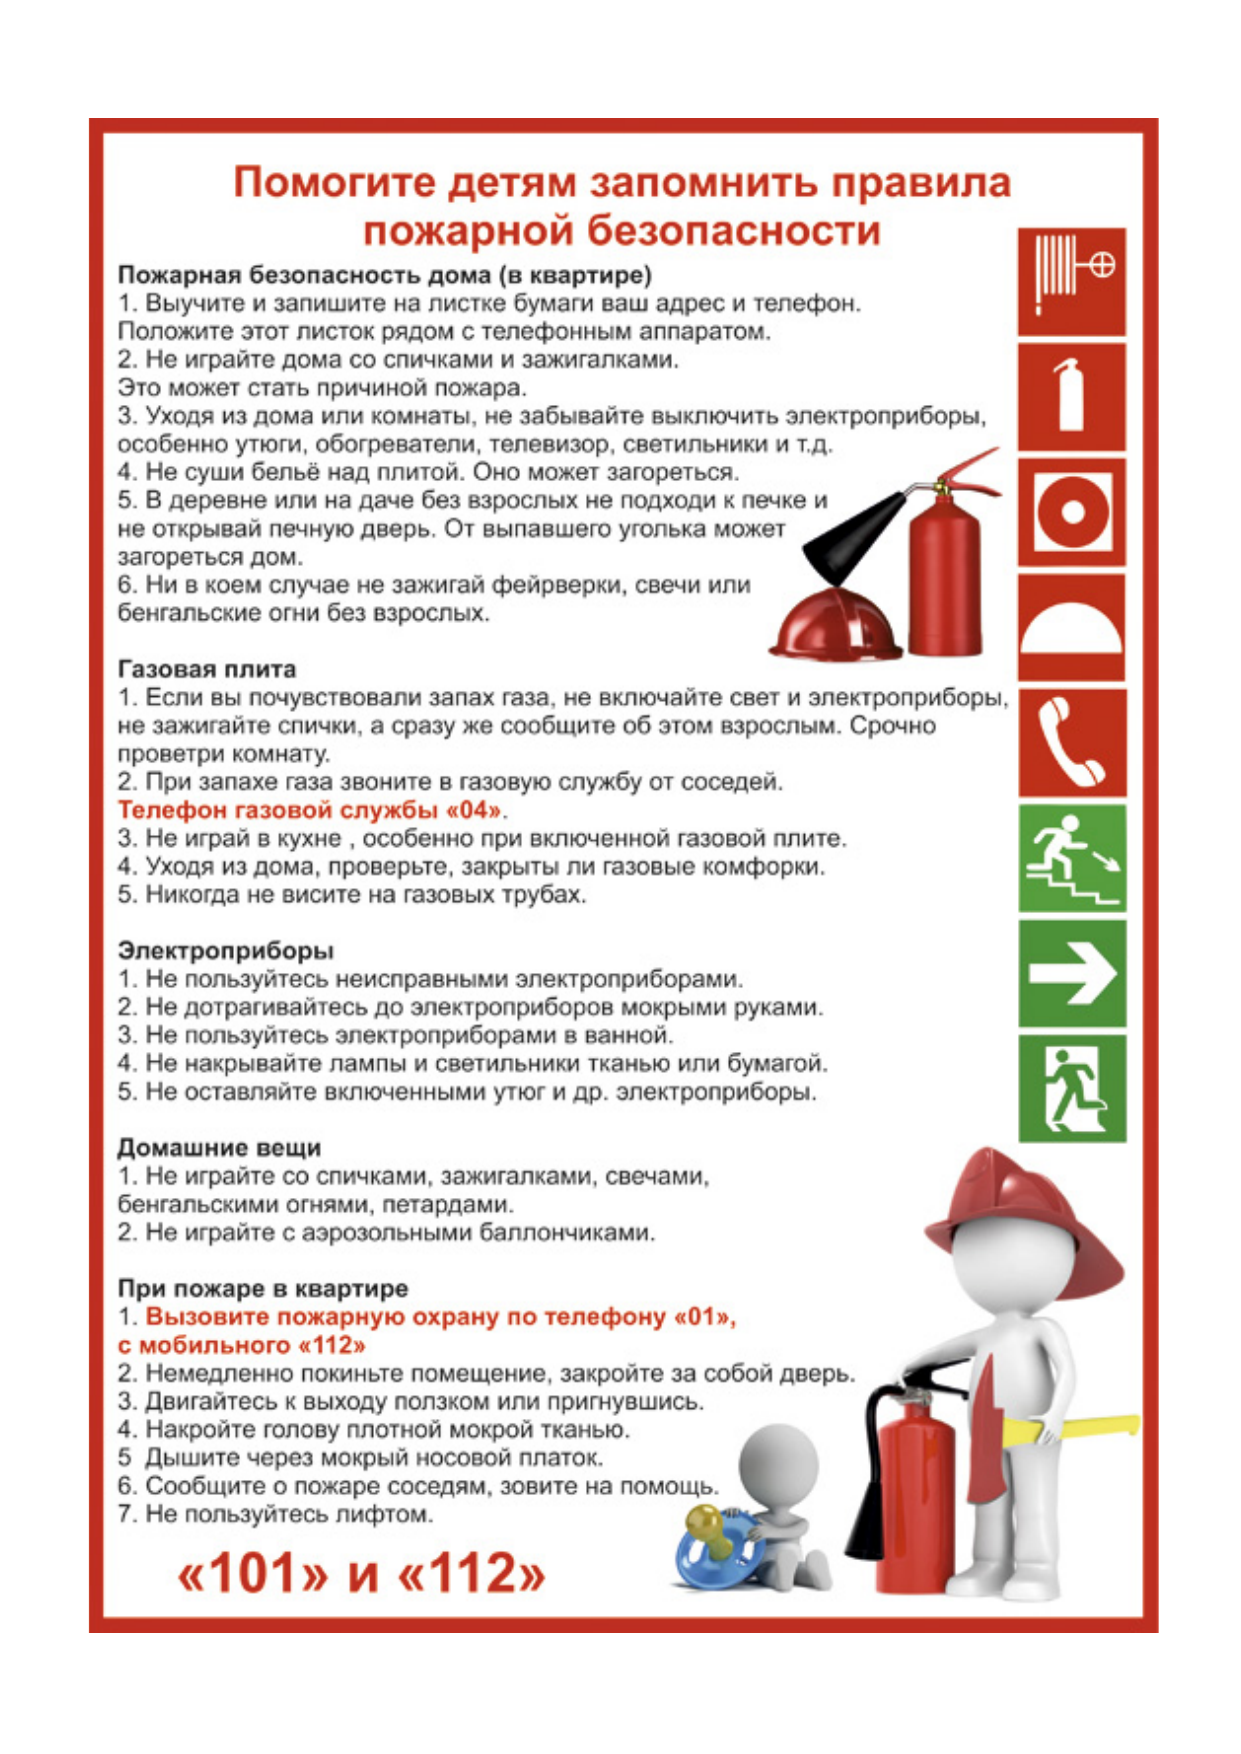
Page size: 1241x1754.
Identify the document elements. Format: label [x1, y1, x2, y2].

picture [88, 118, 1159, 1633]
